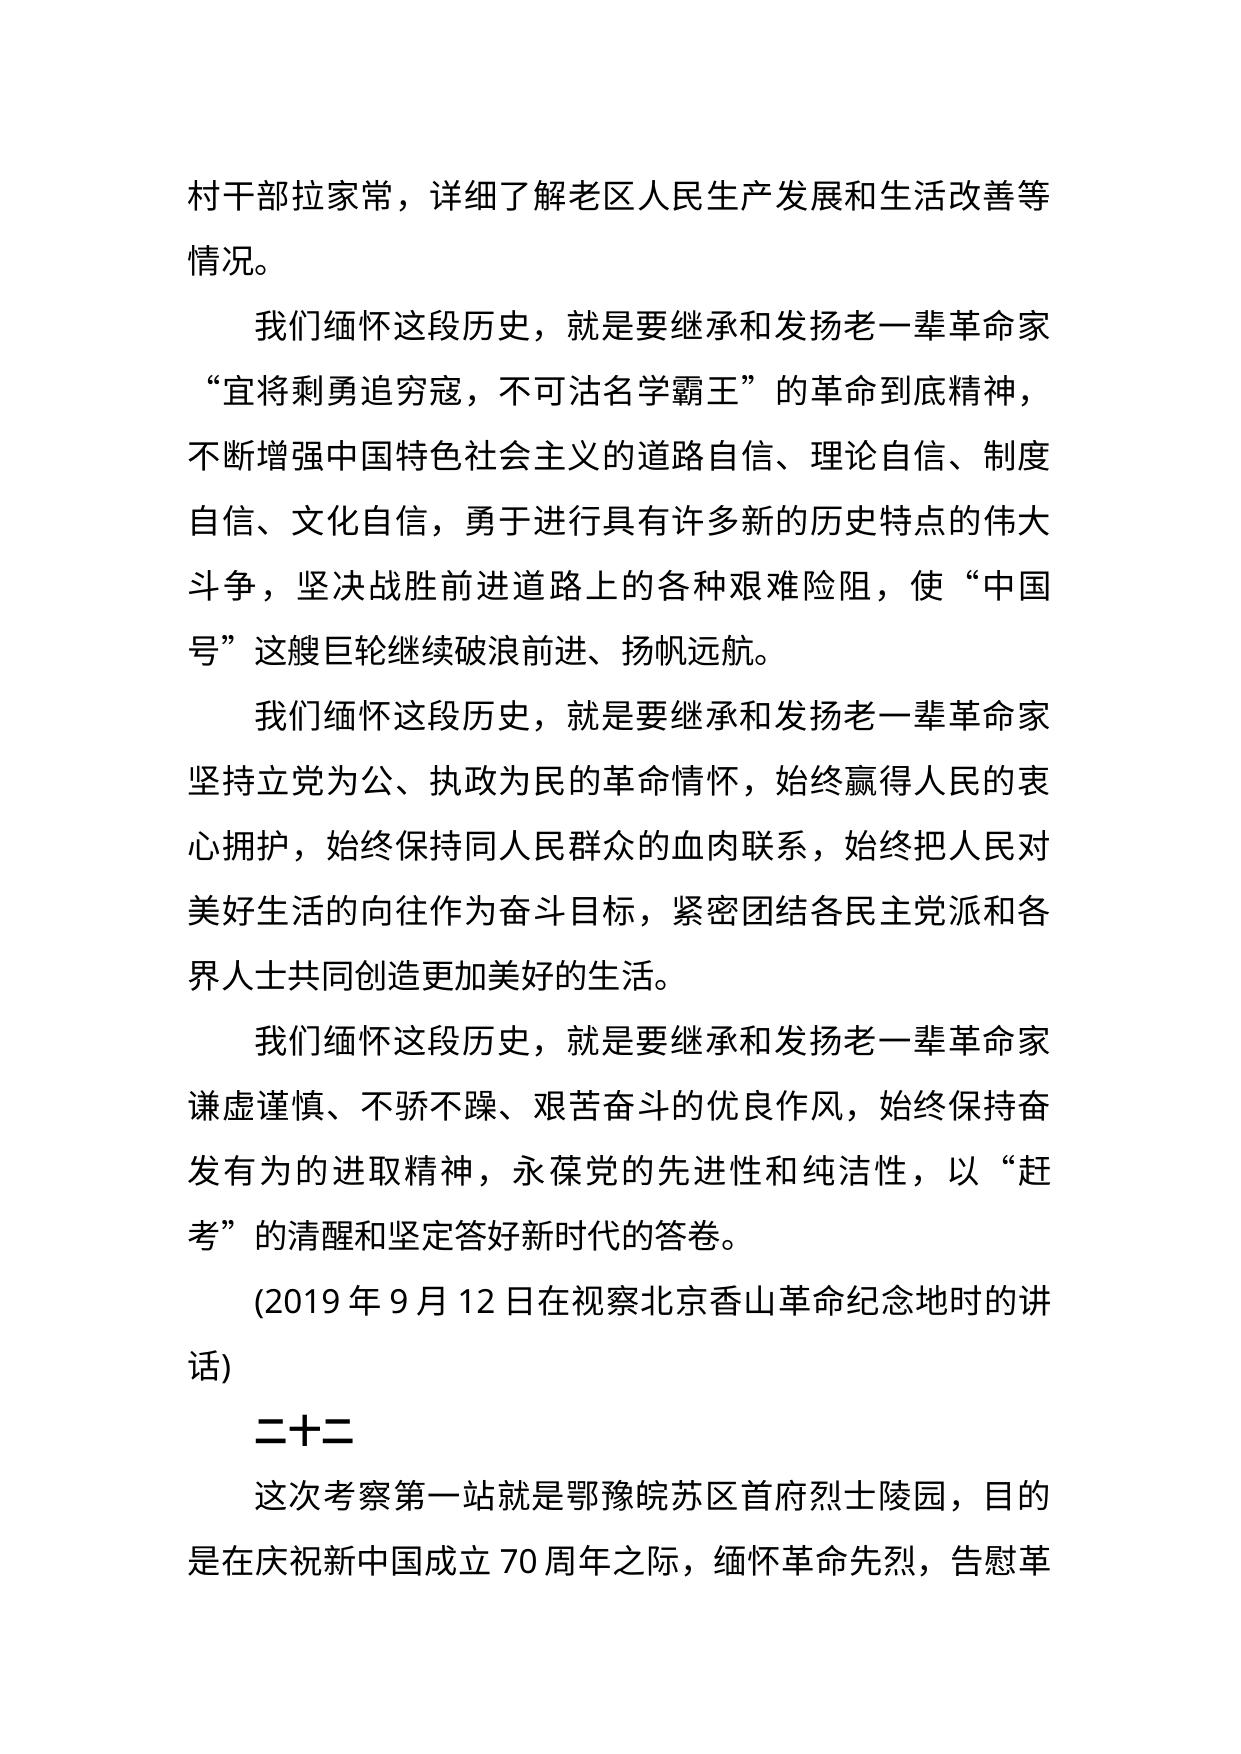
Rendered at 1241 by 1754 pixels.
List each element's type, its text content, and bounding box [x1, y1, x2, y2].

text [187, 1462, 1053, 1592]
text 我们缅怀这段历史，就是要继承和发扬老一辈革命家“宜将剩勇追穷寇，不可沽名学霸王”的革命到底精神，不断增强中国特色社会主义的道路自信、理论自信、制度自信、文化自信，勇于进行具有许多新的历史特点的伟大斗争，坚决战胜前进道路上的各种艰难险阻，使“中国号”这艘巨轮继续破浪前进、扬帆远航。 [187, 292, 1053, 682]
text (2019年9月12日在视察北京香山革命纪念地时的讲话) [187, 1267, 1053, 1397]
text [187, 162, 1053, 292]
text 我们缅怀这段历史，就是要继承和发扬老一辈革命家谦虚谨慎、不骄不躁、艰苦奋斗的优良作风，始终保持奋发有为的进取精神，永葆党的先进性和纯洁性，以“赶考”的清醒和坚定答好新时代的答卷。 [187, 1007, 1053, 1267]
text 我们缅怀这段历史，就是要继承和发扬老一辈革命家坚持立党为公、执政为民的革命情怀，始终赢得人民的衷心拥护，始终保持同人民群众的血肉联系，始终把人民对美好生活的向往作为奋斗目标，紧密团结各民主党派和各界人士共同创造更加美好的生活。 [187, 682, 1053, 1007]
text 二十二 [187, 1397, 1053, 1462]
